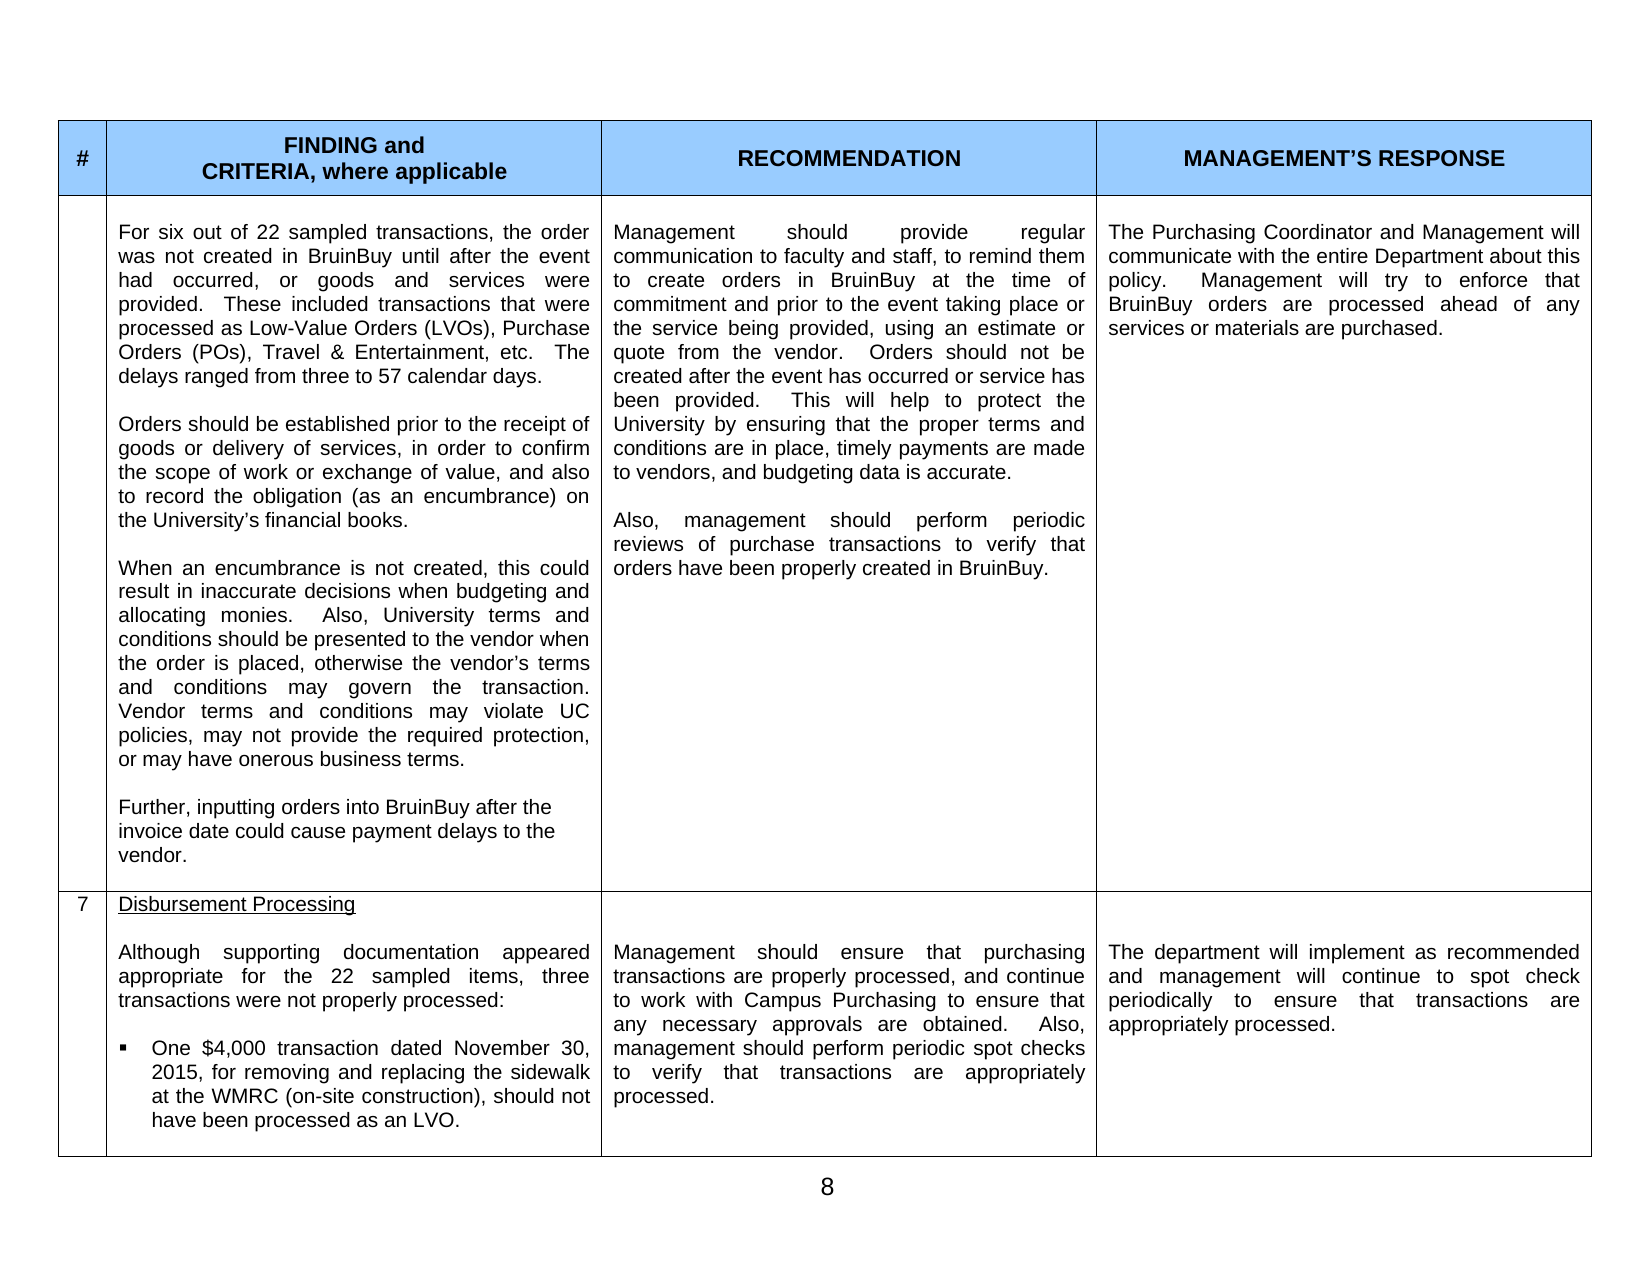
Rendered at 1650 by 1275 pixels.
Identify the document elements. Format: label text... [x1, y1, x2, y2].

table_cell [1097, 892, 1591, 1156]
table_header MANAGEMENT’S RESPONSE [1097, 121, 1591, 195]
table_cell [602, 892, 1096, 1156]
table_header # [59, 121, 106, 195]
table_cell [1097, 196, 1591, 891]
table_cell 7 [59, 892, 106, 1156]
table_header FINDING and CRITERIA, where applicable [107, 121, 601, 195]
table_cell 6 [59, 196, 106, 891]
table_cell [107, 892, 601, 1156]
table_header RECOMMENDATION [602, 121, 1096, 195]
